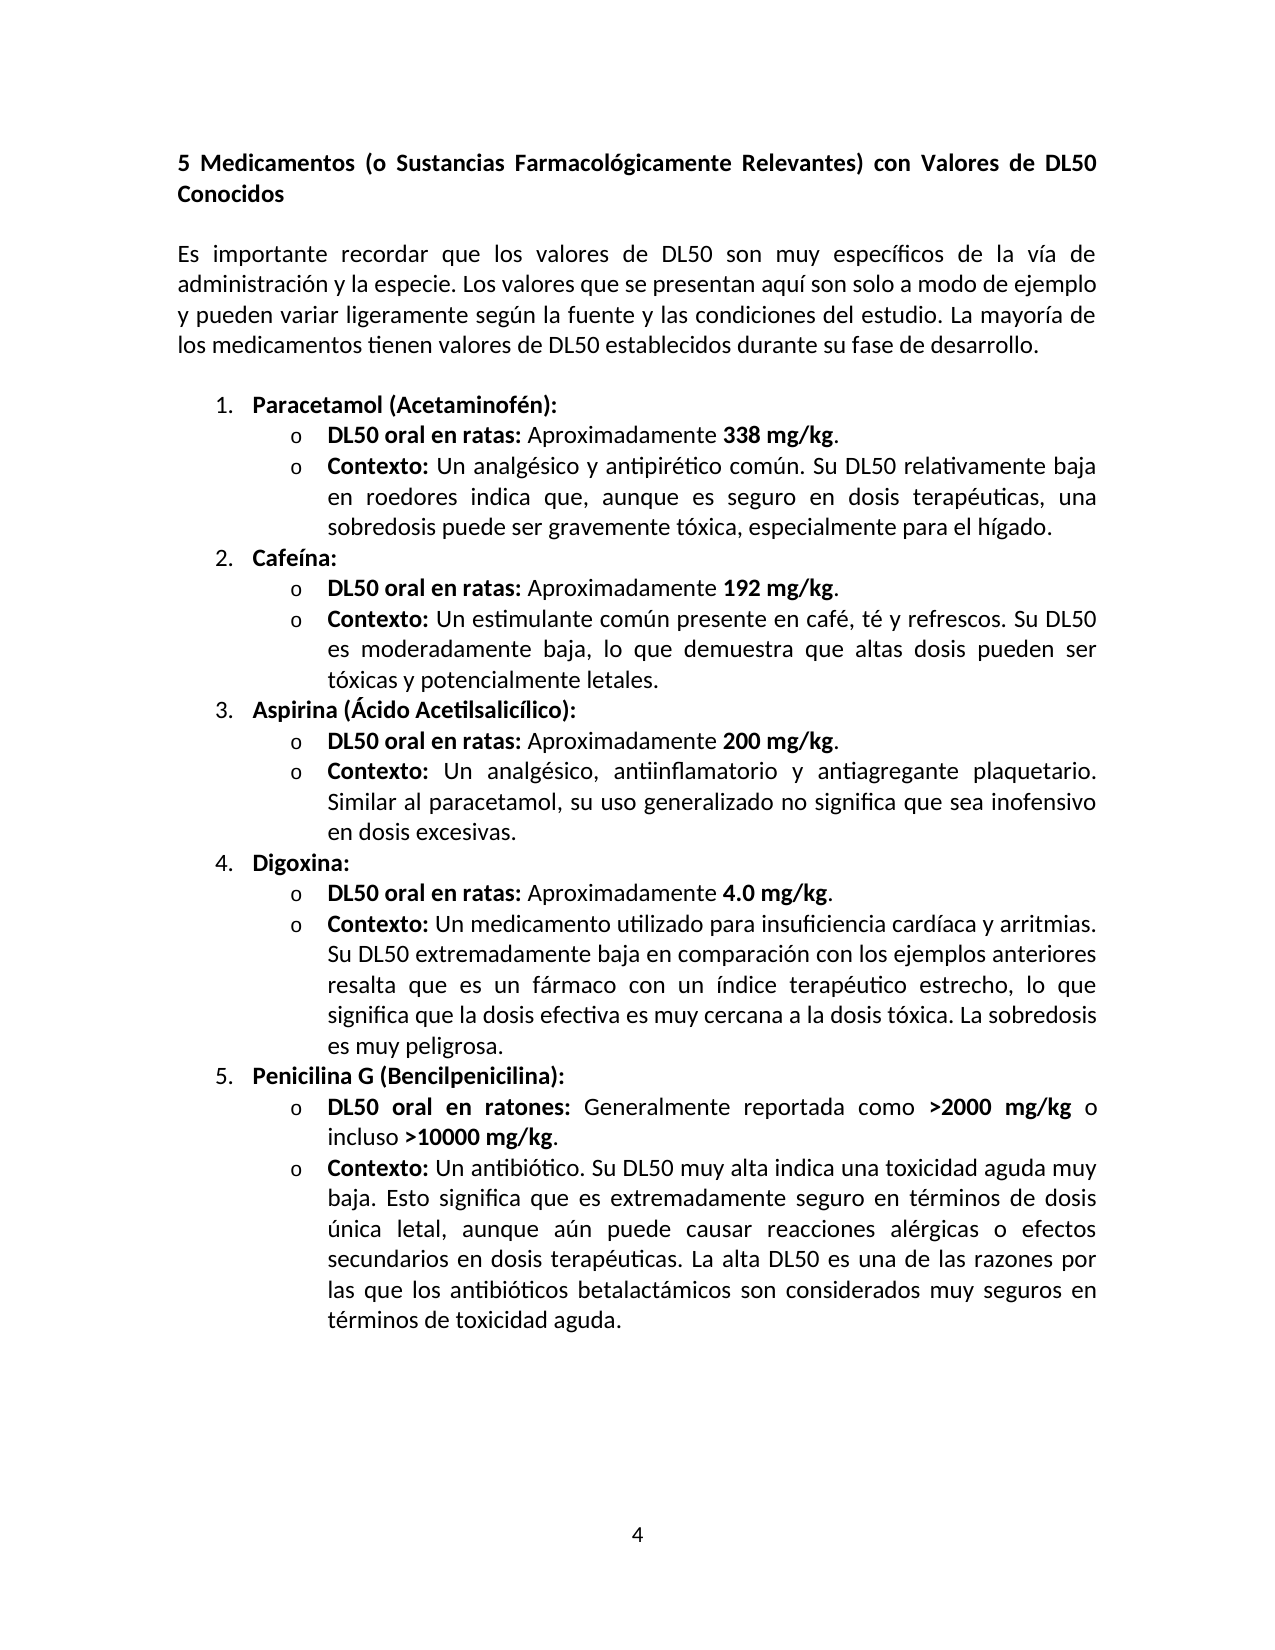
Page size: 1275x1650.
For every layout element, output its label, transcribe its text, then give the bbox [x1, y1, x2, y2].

list DL50 oral en ratas: Aproximadamente 200 mg/kg. [290, 725, 1098, 755]
list Aspirina (Ácido Acetilsalicílico): [215, 694, 1098, 725]
text 5 Medicamentos (o Sustancias Farmacológicamente Relevantes) con Valores de DL50 Conocidos [177, 148, 1098, 209]
list DL50 oral en ratas: Aproximadamente 4.0 mg/kg. [290, 877, 1098, 908]
list DL50 oral en ratones: Generalmente reportada como >2000 mg/kg o incluso >10000 mg/kg. [290, 1091, 1098, 1152]
list Contexto: Un estimulante común presente en café, té y refrescos. Su DL50 es moderadamente baja, lo que demuestra que altas dosis pueden ser tóxicas y potencialmente letales. [290, 603, 1098, 694]
list Cafeína: [215, 542, 1098, 572]
list Contexto: Un antibiótico. Su DL50 muy alta indica una toxicidad aguda muy baja. Esto significa que es extremadamente seguro en términos de dosis única letal, aunque aún puede causar reacciones alérgicas o efectos secundarios en dosis terapéuticas. La alta DL50 es una de las razones por las que los antibióticos betalactámicos son considerados muy seguros en términos de toxicidad aguda. [290, 1152, 1098, 1335]
list DL50 oral en ratas: Aproximadamente 338 mg/kg. [290, 419, 1098, 450]
list Penicilina G (Bencilpenicilina): [215, 1061, 1098, 1091]
list Contexto: Un analgésico y antipirético común. Su DL50 relativamente baja en roedores indica que, aunque es seguro en dosis terapéuticas, una sobredosis puede ser gravemente tóxica, especialmente para el hígado. [290, 450, 1098, 542]
list Contexto: Un analgésico, antiinflamatorio y antiagregante plaquetario. Similar al paracetamol, su uso generalizado no significa que sea inofensivo en dosis excesivas. [290, 755, 1098, 847]
list DL50 oral en ratas: Aproximadamente 192 mg/kg. [290, 572, 1098, 603]
list Digoxina: [215, 847, 1098, 877]
list Contexto: Un medicamento utilizado para insuficiencia cardíaca y arritmias. Su DL50 extremadamente baja en comparación con los ejemplos anteriores resalta que es un fármaco con un índice terapéutico estrecho, lo que significa que la dosis efectiva es muy cercana a la dosis tóxica. La sobredosis es muy peligrosa. [290, 908, 1098, 1061]
list Paracetamol (Acetaminofén): [215, 389, 1098, 419]
text Es importante recordar que los valores de DL50 son muy específicos de la vía de administración y la especie. Los valores que se presentan aquí son solo a modo de ejemplo y pueden variar ligeramente según la fuente y las condiciones del estudio. La mayoría de los medicamentos tienen valores de DL50 establecidos durante su fase de desarrollo. [177, 238, 1098, 360]
